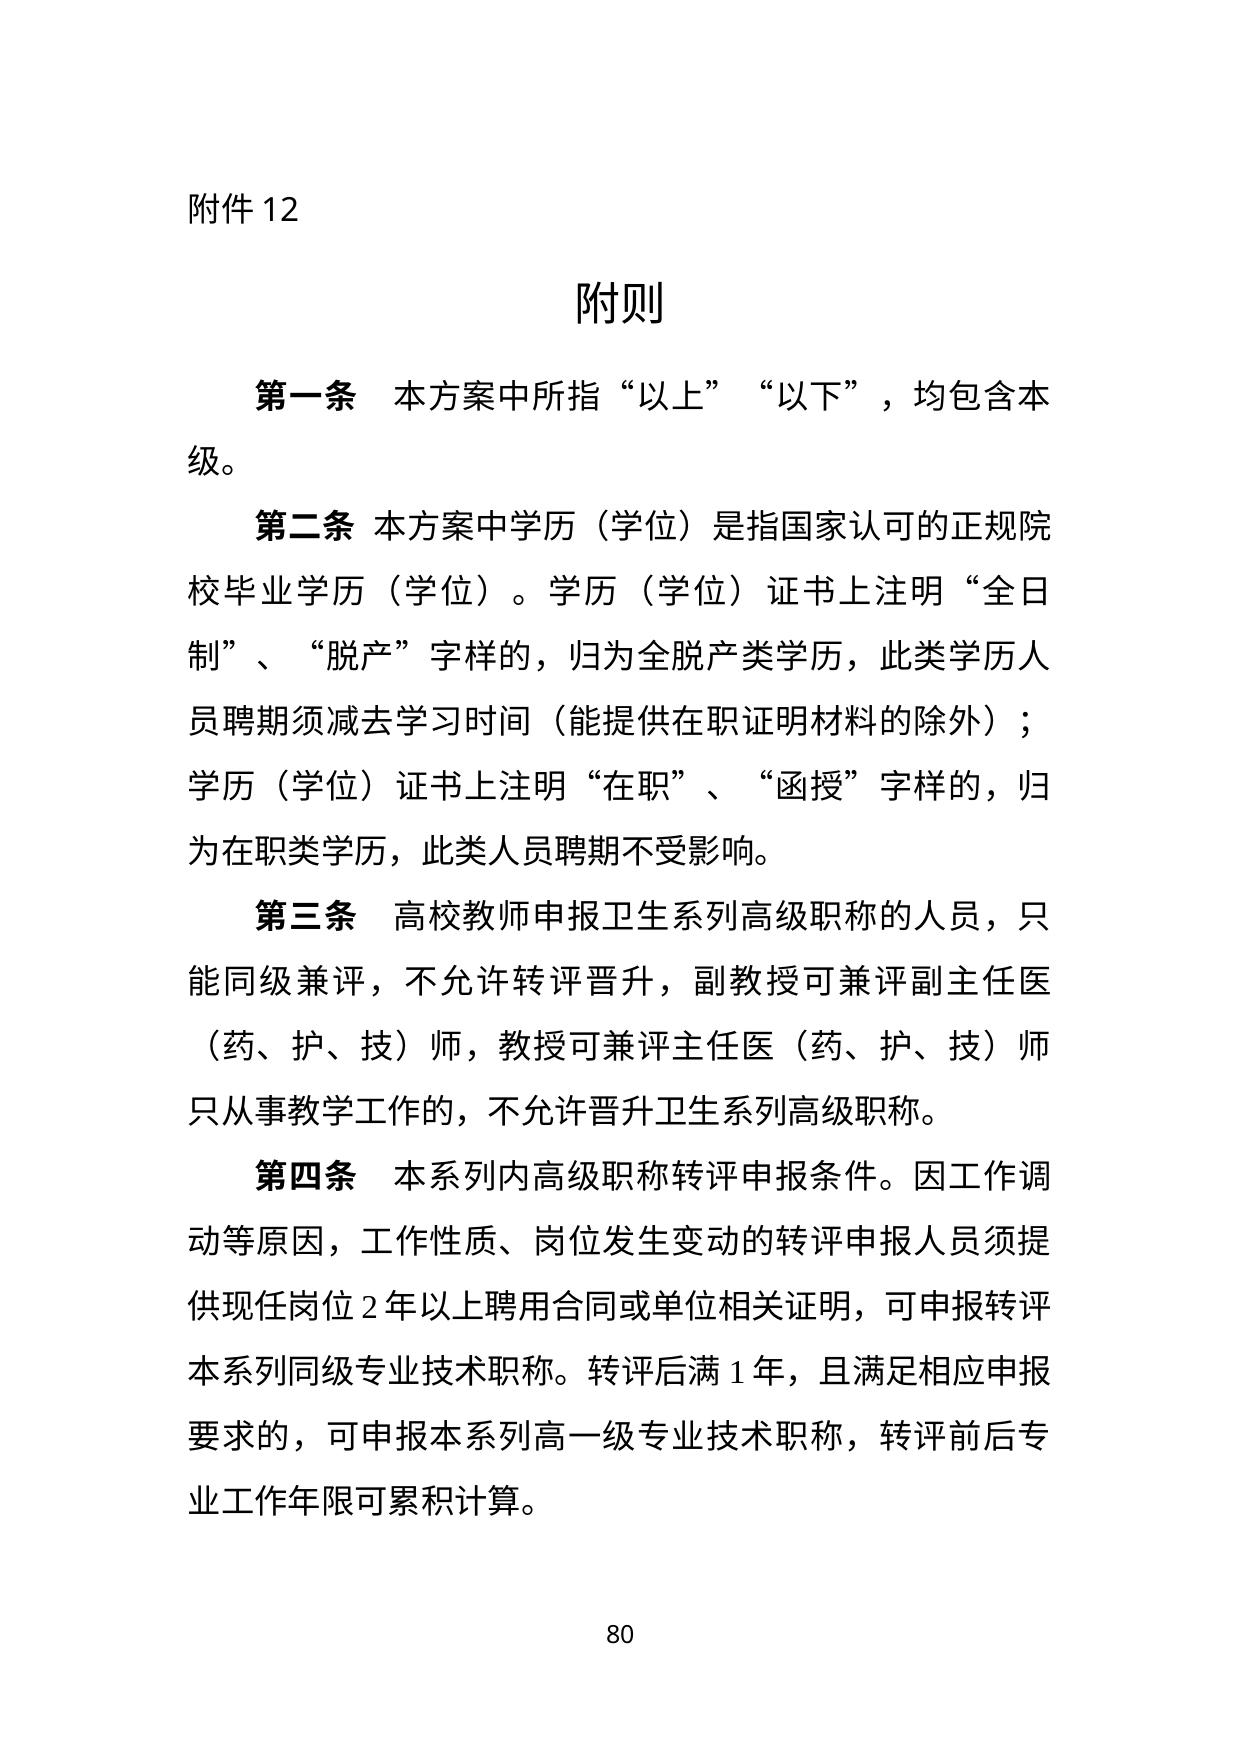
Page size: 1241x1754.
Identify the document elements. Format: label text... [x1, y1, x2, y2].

text 第一条 本方案中所指“以上”“以下”，均包含本级。 [187, 362, 1053, 492]
text 第三条 高校教师申报卫生系列高级职称的人员，只能同级兼评，不允许转评晋升，副教授可兼评副主任医（药、护、技）师，教授可兼评主任医（药、护、技）师。只从事教学工作的，不允许晋升卫生系列高级职称。 [187, 882, 1053, 1142]
text 第四条 本系列内高级职称转评申报条件。因工作调动等原因，工作性质、岗位发生变动的转评申报人员须提供现任岗位2年以上聘用合同或单位相关证明，可申报转评本系列同级专业技术职称。转评后满1年，且满足相应申报要求的，可申报本系列高一级专业技术职称，转评前后专业工作年限可累积计算。 [187, 1142, 1053, 1532]
text 第二条 本方案中学历（学位）是指国家认可的正规院校毕业学历（学位）。学历（学位）证书上注明“全日制”、“脱产”字样的，归为全脱产类学历，此类学历人员聘期须减去学习时间（能提供在职证明材料的除外）；学历（学位）证书上注明“在职”、“函授”字样的，归为在职类学历，此类人员聘期不受影响。 [187, 492, 1053, 882]
text 附件12 [187, 174, 1053, 239]
text 附则 [187, 252, 1053, 349]
